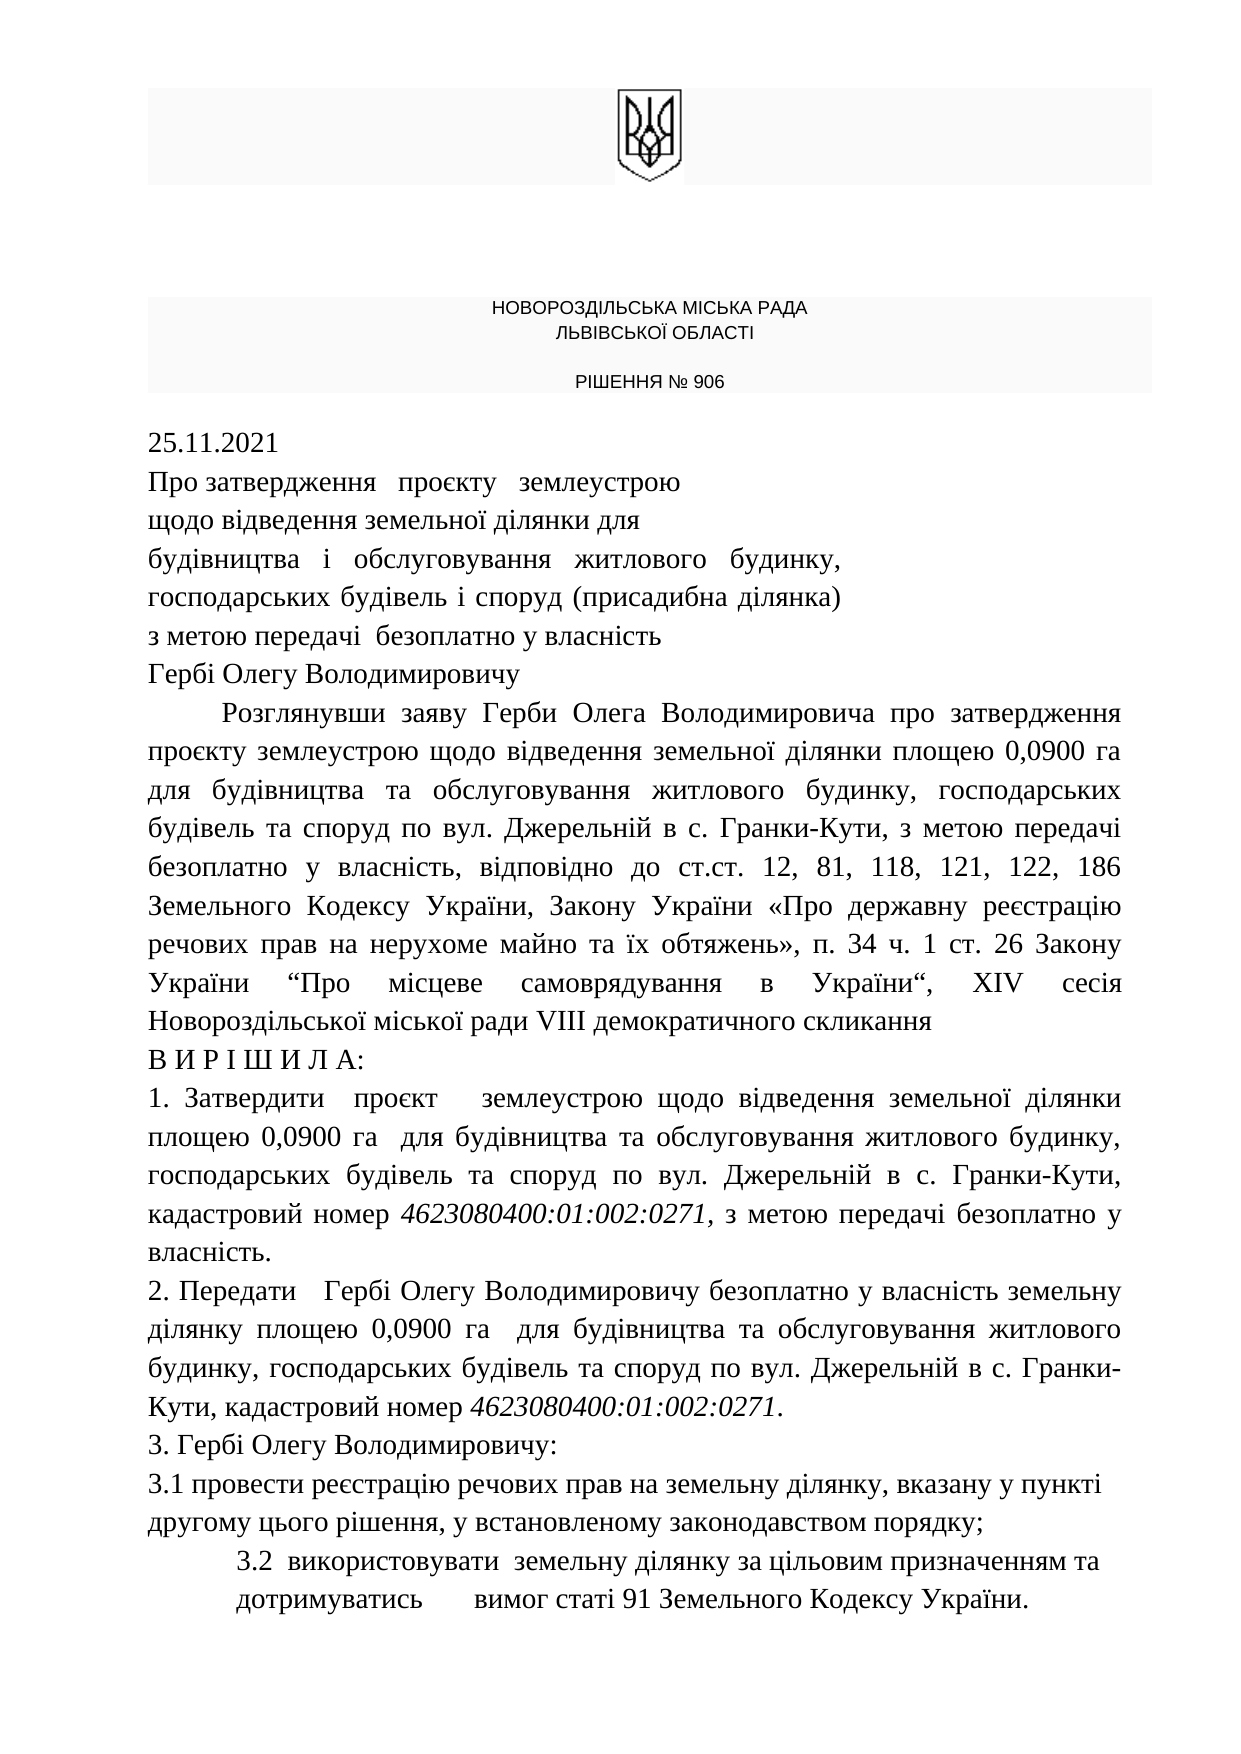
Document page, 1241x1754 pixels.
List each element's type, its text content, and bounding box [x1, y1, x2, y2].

text Гербі Олегу Володимировичу [148, 656, 1152, 690]
text 3. Гербі Олегу Володимировичу: [148, 1427, 1122, 1461]
text 3.2 використовувати земельну ділянку за цільовим призначенням та дотримуватись вимог статі 91 Земельного Кодексу України. [236, 1543, 1152, 1615]
text В И Р І Ш И Л А: [148, 1042, 1122, 1075]
text Розглянувши заяву Герби Олега Володимировича про затвердження проєкту землеустрою щодо відведення земельної ділянки площею 0,0900 га для будівництва та обслуговування житлового будинку, господарських будівель та споруд по вул. Джерельній в с. Гранки-Кути, з метою передачі безоплатно у власність, відповідно до ст.ст. 12, 81, 118, 121, 122, 186 Земельного Кодексу України, Закону України «Про державну реєстрацію речових прав на нерухоме майно та їх обтяжень», п. 34 ч. 1 ст. 26 Закону України “Про місцеве самоврядування в України“, XIV сесія Новороздільської міської ради VIII демократичного скликання [148, 695, 1122, 1037]
text 2. Передати Гербі Олегу Володимировичу безоплатно у власність земельну ділянку площею 0,0900 га для будівництва та обслуговування житлового будинку, господарських будівель та споруд по вул. Джерельній в с. Гранки-Кути, кадастровий номер 4623080400:01:002:0271. [148, 1273, 1122, 1422]
text 1. Затвердити проєкт землеустрою щодо відведення земельної ділянки площею 0,0900 га для будівництва та обслуговування житлового будинку, господарських будівель та споруд по вул. Джерельній в с. Гранки-Кути, кадастровий номер 4623080400:01:002:0271, з метою передачі безоплатно у власність. [148, 1080, 1122, 1268]
text 3.1 провести реєстрацію речових прав на земельну ділянку, вказану у пункті другому цього рішення, у встановленому законодавством порядку; [148, 1466, 1122, 1538]
text будівництва і обслуговування житлового будинку, господарських будівель і споруд (присадибна ділянка) з метою передачі безоплатно у власність [148, 541, 842, 651]
text НОВОРОЗДІЛЬСЬКА МІСЬКА РАДА ЛЬВІВСЬКОЇ ОБЛАСТІ РІШЕННЯ № 906 [148, 297, 1152, 393]
text 25.11.2021 [148, 425, 1107, 459]
picture [615, 88, 685, 185]
text Про затвердження проєкту землеустрою [148, 464, 842, 497]
text щодо відведення земельної ділянки для [148, 502, 842, 536]
